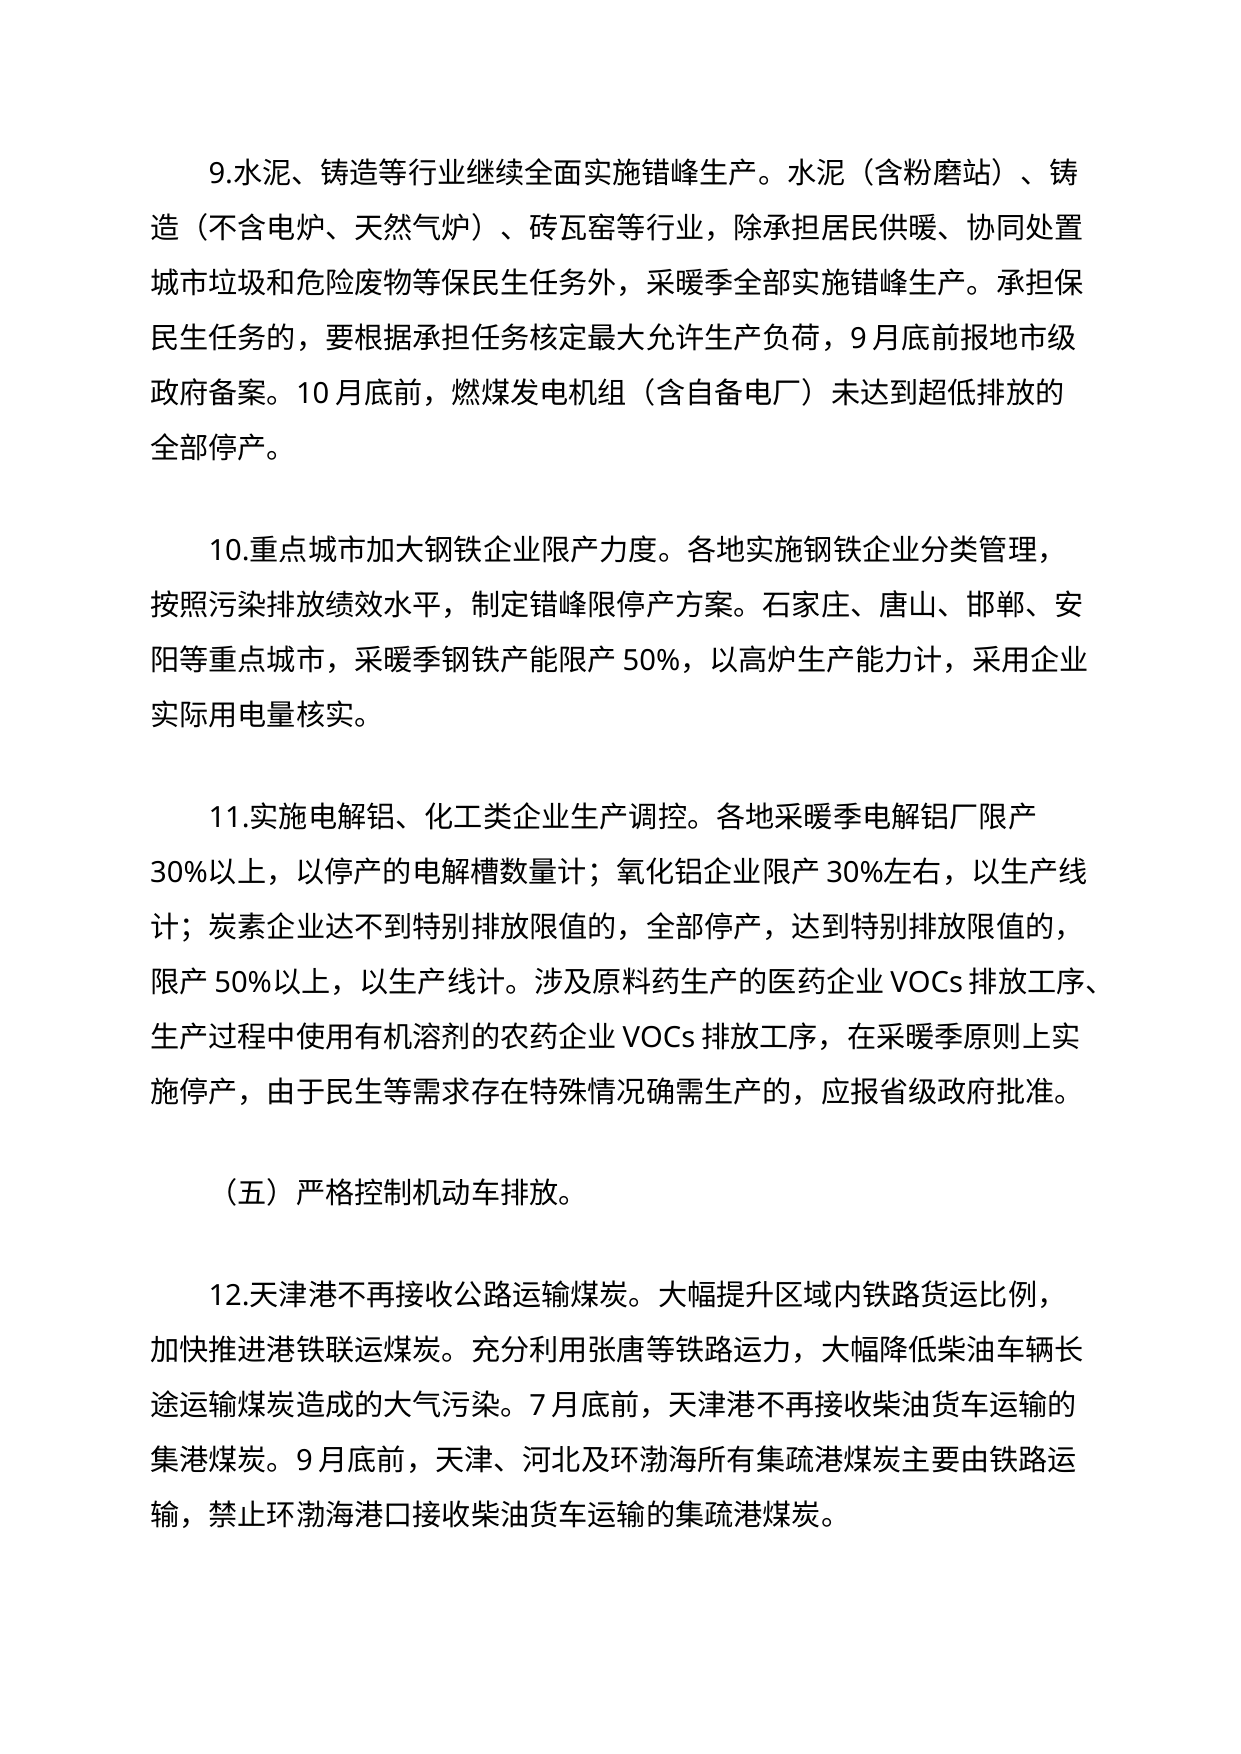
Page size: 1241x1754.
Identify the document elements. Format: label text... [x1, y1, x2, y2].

text 10.重点城市加大钢铁企业限产力度。各地实施钢铁企业分类管理，按照污染排放绩效水平，制定错峰限停产方案。石家庄、唐山、邯郸、安阳等重点城市，采暖季钢铁产能限产50%，以高炉生产能力计，采用企业实际用电量核实。 [150, 527, 1090, 734]
text 9.水泥、铸造等行业继续全面实施错峰生产。水泥（含粉磨站）、铸造（不含电炉、天然气炉）、砖瓦窑等行业，除承担居民供暖、协同处置城市垃圾和危险废物等保民生任务外，采暖季全部实施错峰生产。承担保民生任务的，要根据承担任务核定最大允许生产负荷，9月底前报地市级政府备案。10月底前，燃煤发电机组（含自备电厂）未达到超低排放的全部停产。 [150, 150, 1090, 467]
text （五）严格控制机动车排放。 [150, 1170, 1090, 1212]
text 11.实施电解铝、化工类企业生产调控。各地采暖季电解铝厂限产30%以上，以停产的电解槽数量计；氧化铝企业限产30%左右，以生产线计；炭素企业达不到特别排放限值的，全部停产，达到特别排放限值的，限产50%以上，以生产线计。涉及原料药生产的医药企业VOCs排放工序、生产过程中使用有机溶剂的农药企业VOCs排放工序，在采暖季原则上实施停产，由于民生等需求存在特殊情况确需生产的，应报省级政府批准。 [150, 793, 1090, 1110]
text 12.天津港不再接收公路运输煤炭。大幅提升区域内铁路货运比例，加快推进港铁联运煤炭。充分利用张唐等铁路运力，大幅降低柴油车辆长途运输煤炭造成的大气污染。7月底前，天津港不再接收柴油货车运输的集港煤炭。9月底前，天津、河北及环渤海所有集疏港煤炭主要由铁路运输，禁止环渤海港口接收柴油货车运输的集疏港煤炭。 [150, 1272, 1090, 1534]
